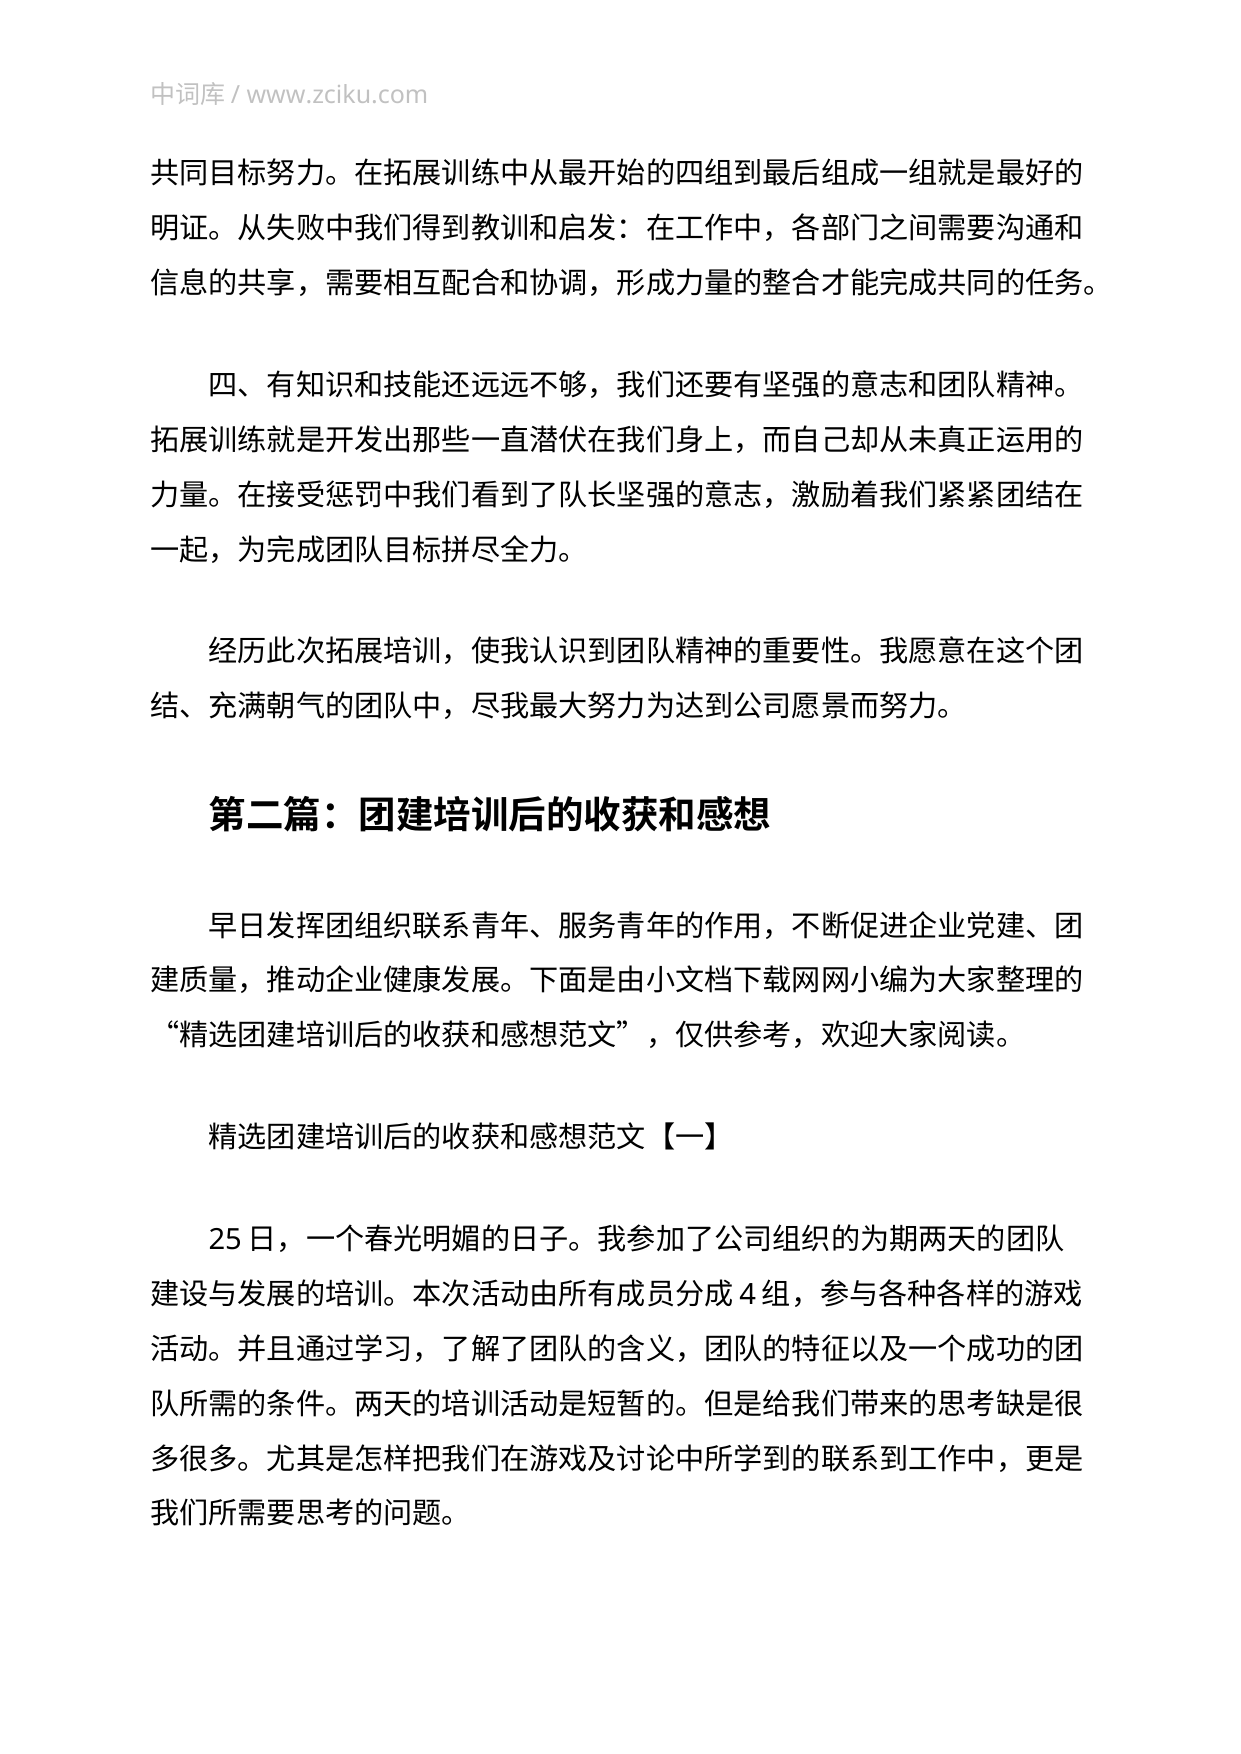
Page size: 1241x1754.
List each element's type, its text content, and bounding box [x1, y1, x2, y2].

text 25日，一个春光明媚的日子。我参加了公司组织的为期两天的团队建设与发展的培训。本次活动由所有成员分成4组，参与各种各样的游戏活动。并且通过学习，了解了团队的含义，团队的特征以及一个成功的团队所需的条件。两天的培训活动是短暂的。但是给我们带来的思考缺是很多很多。尤其是怎样把我们在游戏及讨论中所学到的联系到工作中，更是我们所需要思考的问题。 [150, 1215, 1090, 1532]
text 精选团建培训后的收获和感想范文【一】 [150, 1114, 1090, 1156]
text 经历此次拓展培训，使我认识到团队精神的重要性。我愿意在这个团结、充满朝气的团队中，尽我最大努力为达到公司愿景而努力。 [150, 628, 1090, 725]
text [150, 150, 1090, 302]
text 第二篇：团建培训后的收获和感想 [150, 785, 1090, 839]
text 早日发挥团组织联系青年、服务青年的作用，不断促进企业党建、团建质量，推动企业健康发展。下面是由小文档下载网网小编为大家整理的“精选团建培训后的收获和感想范文”，仅供参考，欢迎大家阅读。 [150, 902, 1090, 1054]
text 四、有知识和技能还远远不够，我们还要有坚强的意志和团队精神。拓展训练就是开发出那些一直潜伏在我们身上，而自己却从未真正运用的力量。在接受惩罚中我们看到了队长坚强的意志，激励着我们紧紧团结在一起，为完成团队目标拼尽全力。 [150, 362, 1090, 568]
